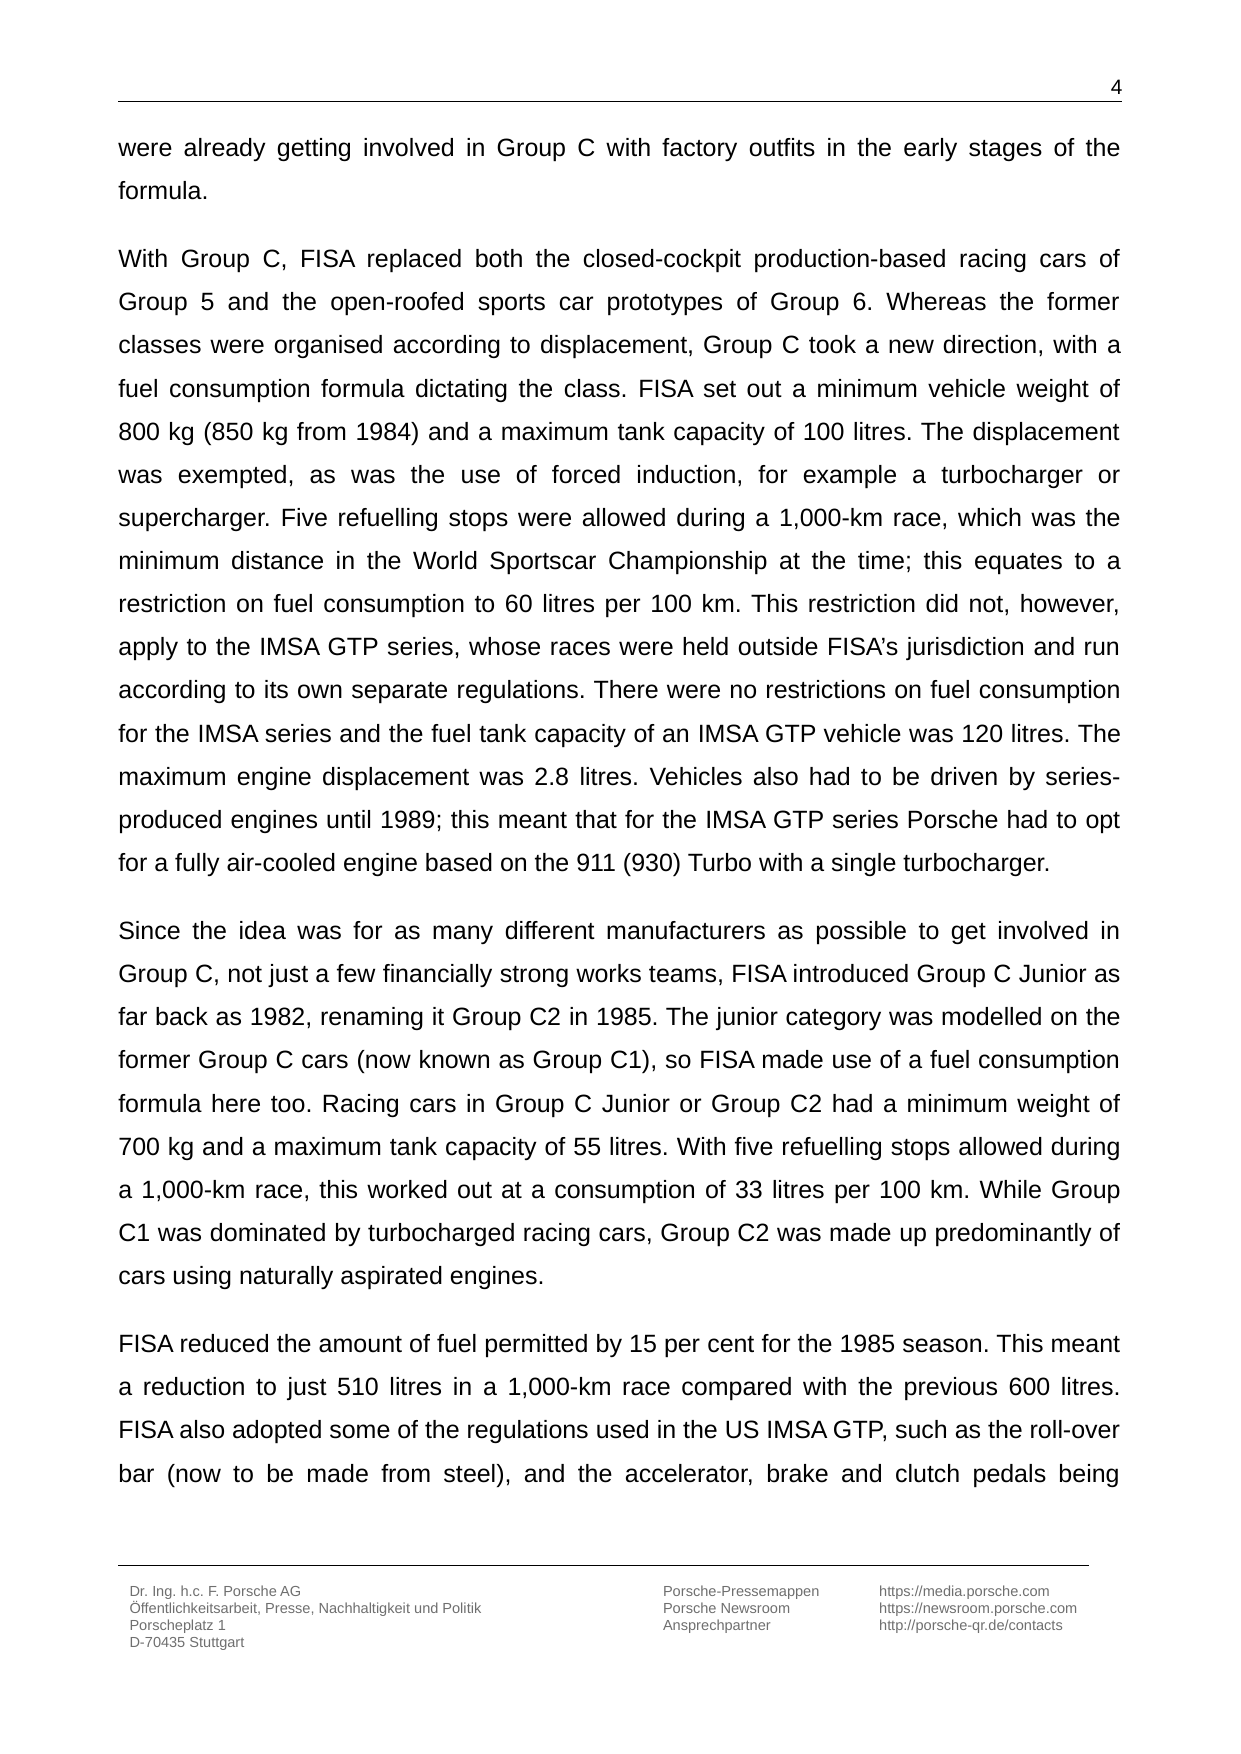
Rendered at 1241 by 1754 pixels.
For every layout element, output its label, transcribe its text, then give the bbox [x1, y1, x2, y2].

text Since the idea was for as many different manufacturers as possible to get involved in Group C, not just a few financially strong works teams, FISA introduced Group C Junior as far back as 1982, renaming it Group C2 in 1985. The junior category was modelled on the former Group C cars (now known as Group C1), so FISA made use of a fuel consumption formula here too. Racing cars in Group C Junior or Group C2 had a minimum weight of 700 kg and a maximum tank capacity of 55 litres. With five refuelling stops allowed during a 1,000-km race, this worked out at a consumption of 33 litres per 100 km. While Group C1 was dominated by turbocharged racing cars, Group C2 was made up predominantly of cars using naturally aspirated engines. [118, 916, 1122, 1290]
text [118, 1329, 1122, 1487]
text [118, 133, 1122, 205]
text With Group C, FISA replaced both the closed-cockpit production-based racing cars of Group 5 and the open-roofed sports car prototypes of Group 6. Whereas the former classes were organised according to displacement, Group C took a new direction, with a fuel consumption formula dictating the class. FISA set out a minimum vehicle weight of 800 kg (850 kg from 1984) and a maximum tank capacity of 100 litres. The displacement was exempted, as was the use of forced induction, for example a turbocharger or supercharger. Five refuelling stops were allowed during a 1,000-km race, which was the minimum distance in the World Sportscar Championship at the time; this equates to a restriction on fuel consumption to 60 litres per 100 km. This restriction did not, however, apply to the IMSA GTP series, whose races were held outside FISA’s jurisdiction and run according to its own separate regulations. There were no restrictions on fuel consumption for the IMSA series and the fuel tank capacity of an IMSA GTP vehicle was 120 litres. The maximum engine displacement was 2.8 litres. Vehicles also had to be driven by series-produced engines until 1989; this meant that for the IMSA GTP series Porsche had to opt for a fully air-cooled engine based on the 911 (930) Turbo with a single turbocharger. [118, 244, 1122, 877]
